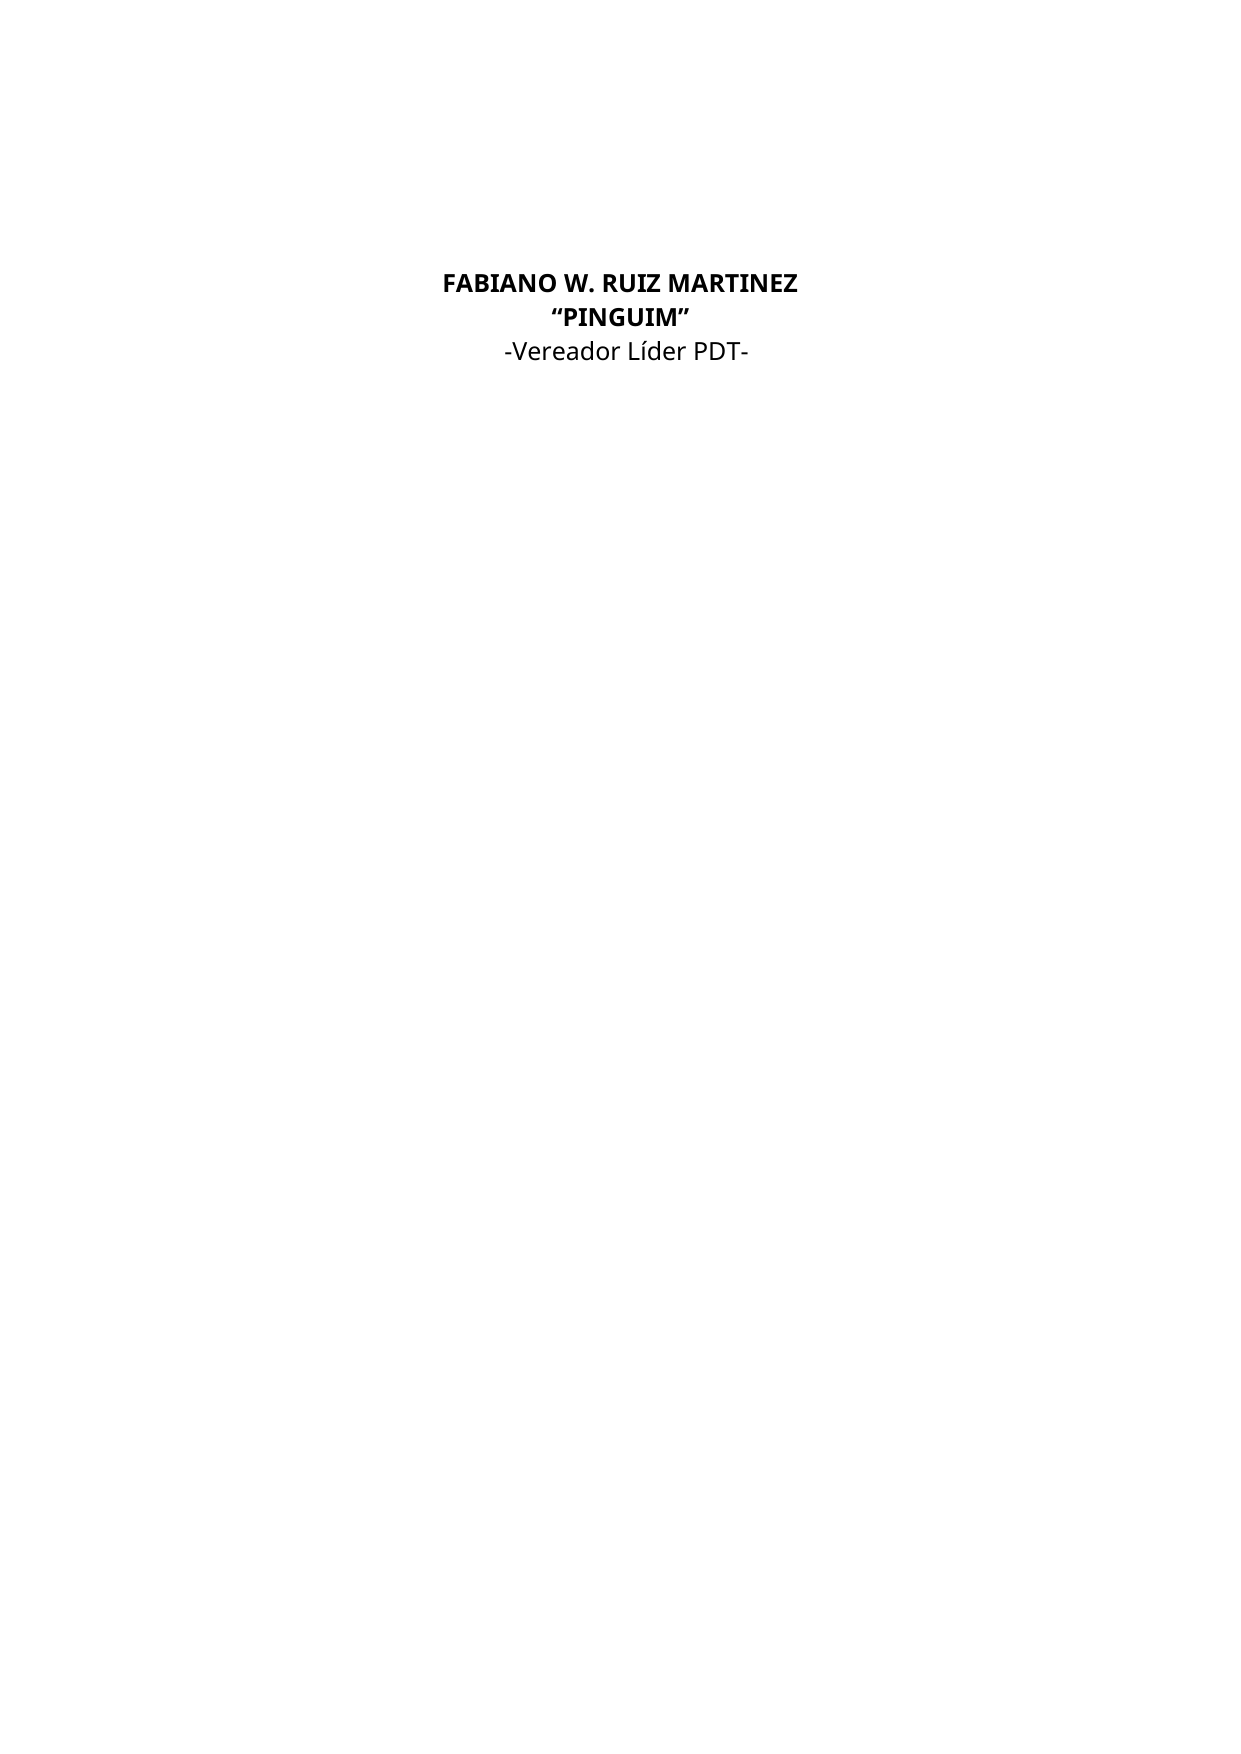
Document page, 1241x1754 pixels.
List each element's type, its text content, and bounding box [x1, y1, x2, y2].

text FABIANO W. RUIZ MARTINEZ [177, 266, 1063, 300]
text “PINGUIM” [177, 300, 1063, 334]
text -Vereador Líder PDT- [177, 334, 1063, 368]
